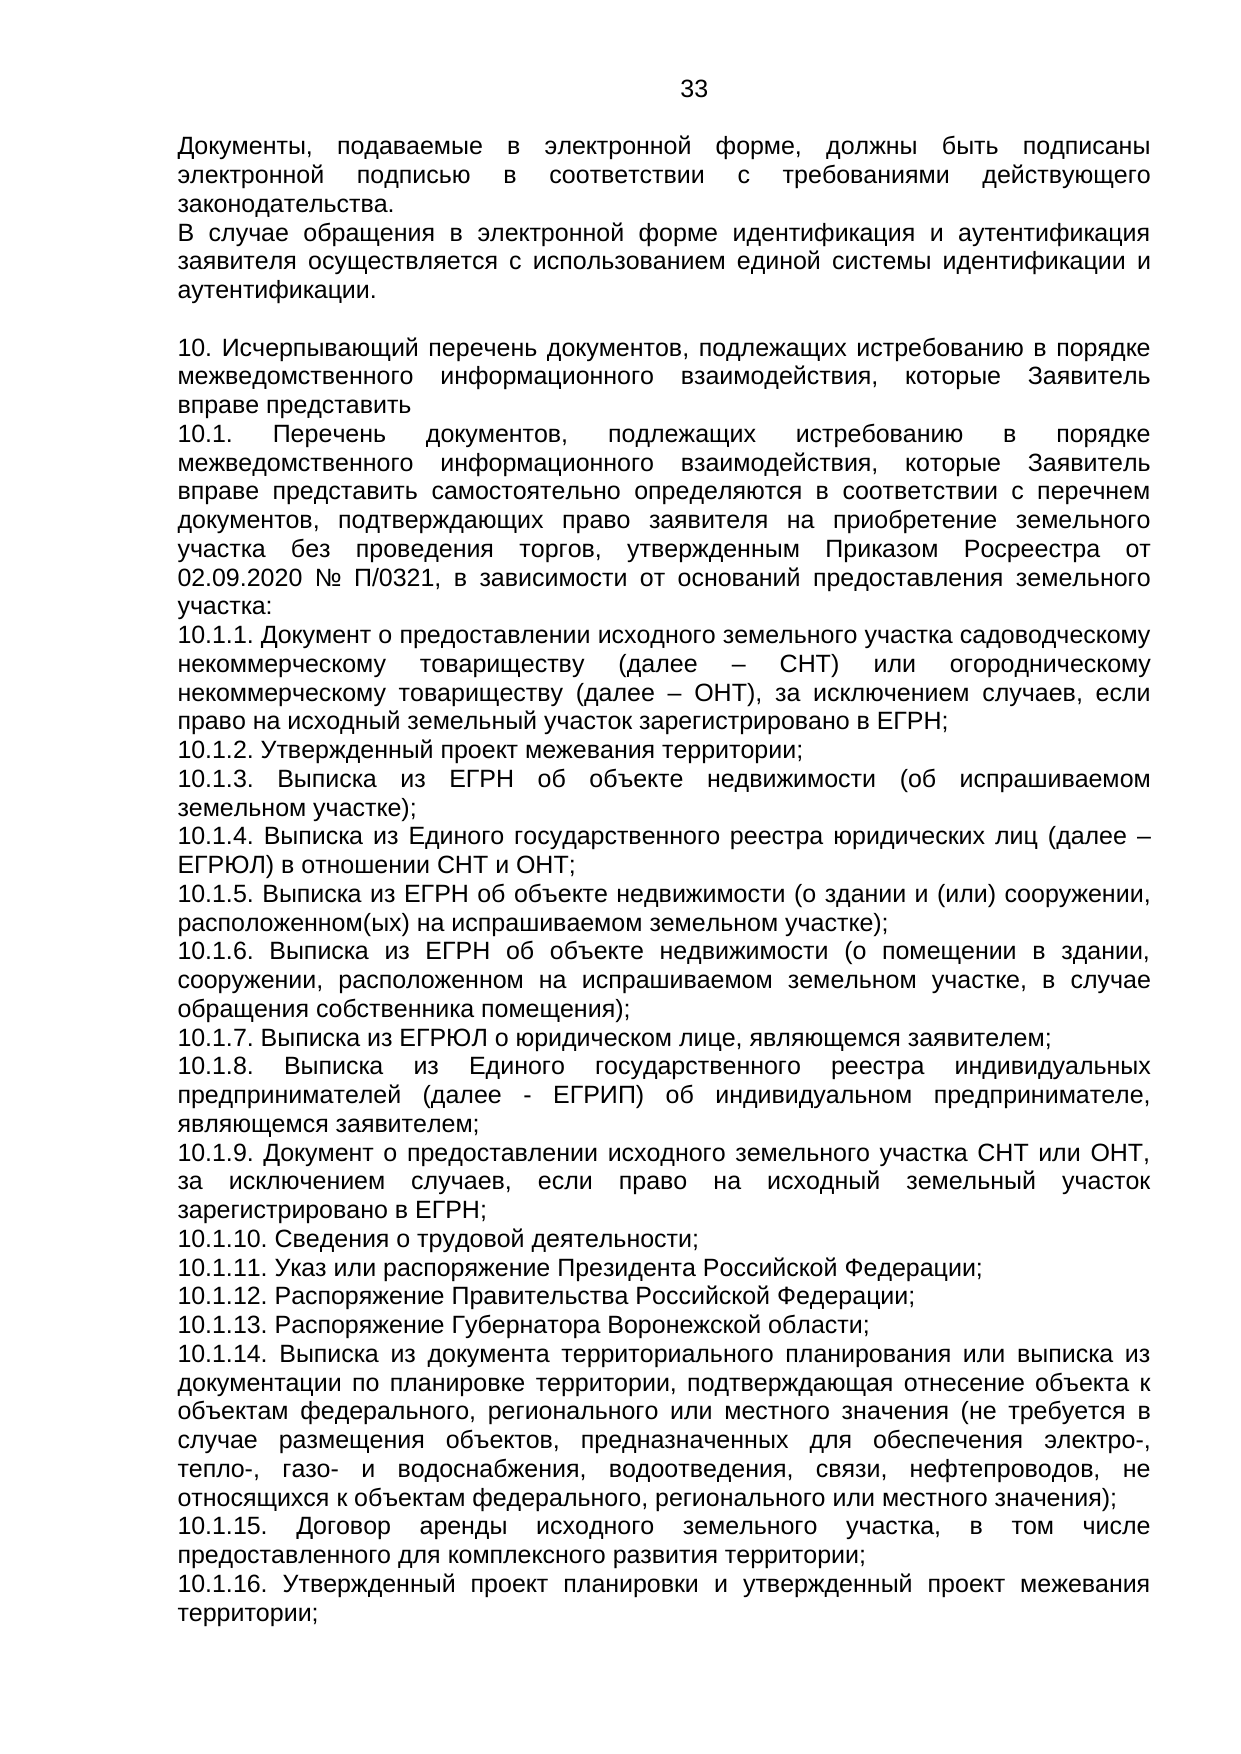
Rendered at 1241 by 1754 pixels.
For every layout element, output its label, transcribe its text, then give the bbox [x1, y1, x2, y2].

text 10.1.6. Выписка из ЕГРН об объекте недвижимости (о помещении в здании, сооружении, расположенном на испрашиваемом земельном участке, в случае обращения собственника помещения); [177, 936, 1152, 1023]
text 10.1.2. Утвержденный проект межевания территории; [177, 735, 1152, 764]
text 10.1.12. Распоряжение Правительства Российской Федерации; [177, 1281, 1152, 1310]
text 10.1.13. Распоряжение Губернатора Воронежской области; [177, 1310, 1152, 1339]
text 10.1.8. Выписка из Единого государственного реестра индивидуальных предпринимателей (далее - ЕГРИП) об индивидуальном предпринимателе, являющемся заявителем; [177, 1051, 1152, 1138]
text 10.1.7. Выписка из ЕГРЮЛ о юридическом лице, являющемся заявителем; [177, 1023, 1152, 1051]
text 10.1. Перечень документов, подлежащих истребованию в порядке межведомственного информационного взаимодействия, которые Заявитель вправе представить самостоятельно определяются в соответствии с перечнем документов, подтверждающих право заявителя на приобретение земельного участка без проведения торгов, утвержденным Приказом Росреестра от 02.09.2020 № П/0321, в зависимости от оснований предоставления земельного участка: [177, 419, 1152, 620]
text В случае обращения в электронной форме идентификация и аутентификация заявителя осуществляется с использованием единой системы идентификации и аутентификации. [177, 218, 1152, 304]
text 10.1.4. Выписка из Единого государственного реестра юридических лиц (далее – ЕГРЮЛ) в отношении СНТ и ОНТ; [177, 821, 1152, 879]
text 10.1.1. Документ о предоставлении исходного земельного участка садоводческому некоммерческому товариществу (далее – СНТ) или огородническому некоммерческому товариществу (далее – ОНТ), за исключением случаев, если право на исходный земельный участок зарегистрировано в ЕГРН; [177, 620, 1152, 735]
text 10.1.11. Указ или распоряжение Президента Российской Федерации; [177, 1253, 1152, 1281]
text Документы, подаваемые в электронной форме, должны быть подписаны электронной подписью в соответствии с требованиями действующего законодательства. [177, 131, 1152, 218]
text 10.1.9. Документ о предоставлении исходного земельного участка СНТ или ОНТ, за исключением случаев, если право на исходный земельный участок зарегистрировано в ЕГРН; [177, 1138, 1152, 1224]
text 10.1.5. Выписка из ЕГРН об объекте недвижимости (о здании и (или) сооружении, расположенном(ых) на испрашиваемом земельном участке); [177, 879, 1152, 936]
text 10. Исчерпывающий перечень документов, подлежащих истребованию в порядке межведомственного информационного взаимодействия, которые Заявитель вправе представить [177, 333, 1152, 419]
text 10.1.15. Договор аренды исходного земельного участка, в том числе предоставленного для комплексного развития территории; [177, 1511, 1152, 1569]
text 10.1.3. Выписка из ЕГРН об объекте недвижимости (об испрашиваемом земельном участке); [177, 764, 1152, 821]
text 10.1.16. Утвержденный проект планировки и утвержденный проект межевания территории; [177, 1569, 1152, 1626]
text 10.1.14. Выписка из документа территориального планирования или выписка из документации по планировке территории, подтверждающая отнесение объекта к объектам федерального, регионального или местного значения (не требуется в случае размещения объектов, предназначенных для обеспечения электро-, тепло-, газо- и водоснабжения, водоотведения, связи, нефтепроводов, не относящихся к объектам федерального, регионального или местного значения); [177, 1339, 1152, 1511]
text 10.1.10. Сведения о трудовой деятельности; [177, 1224, 1152, 1253]
